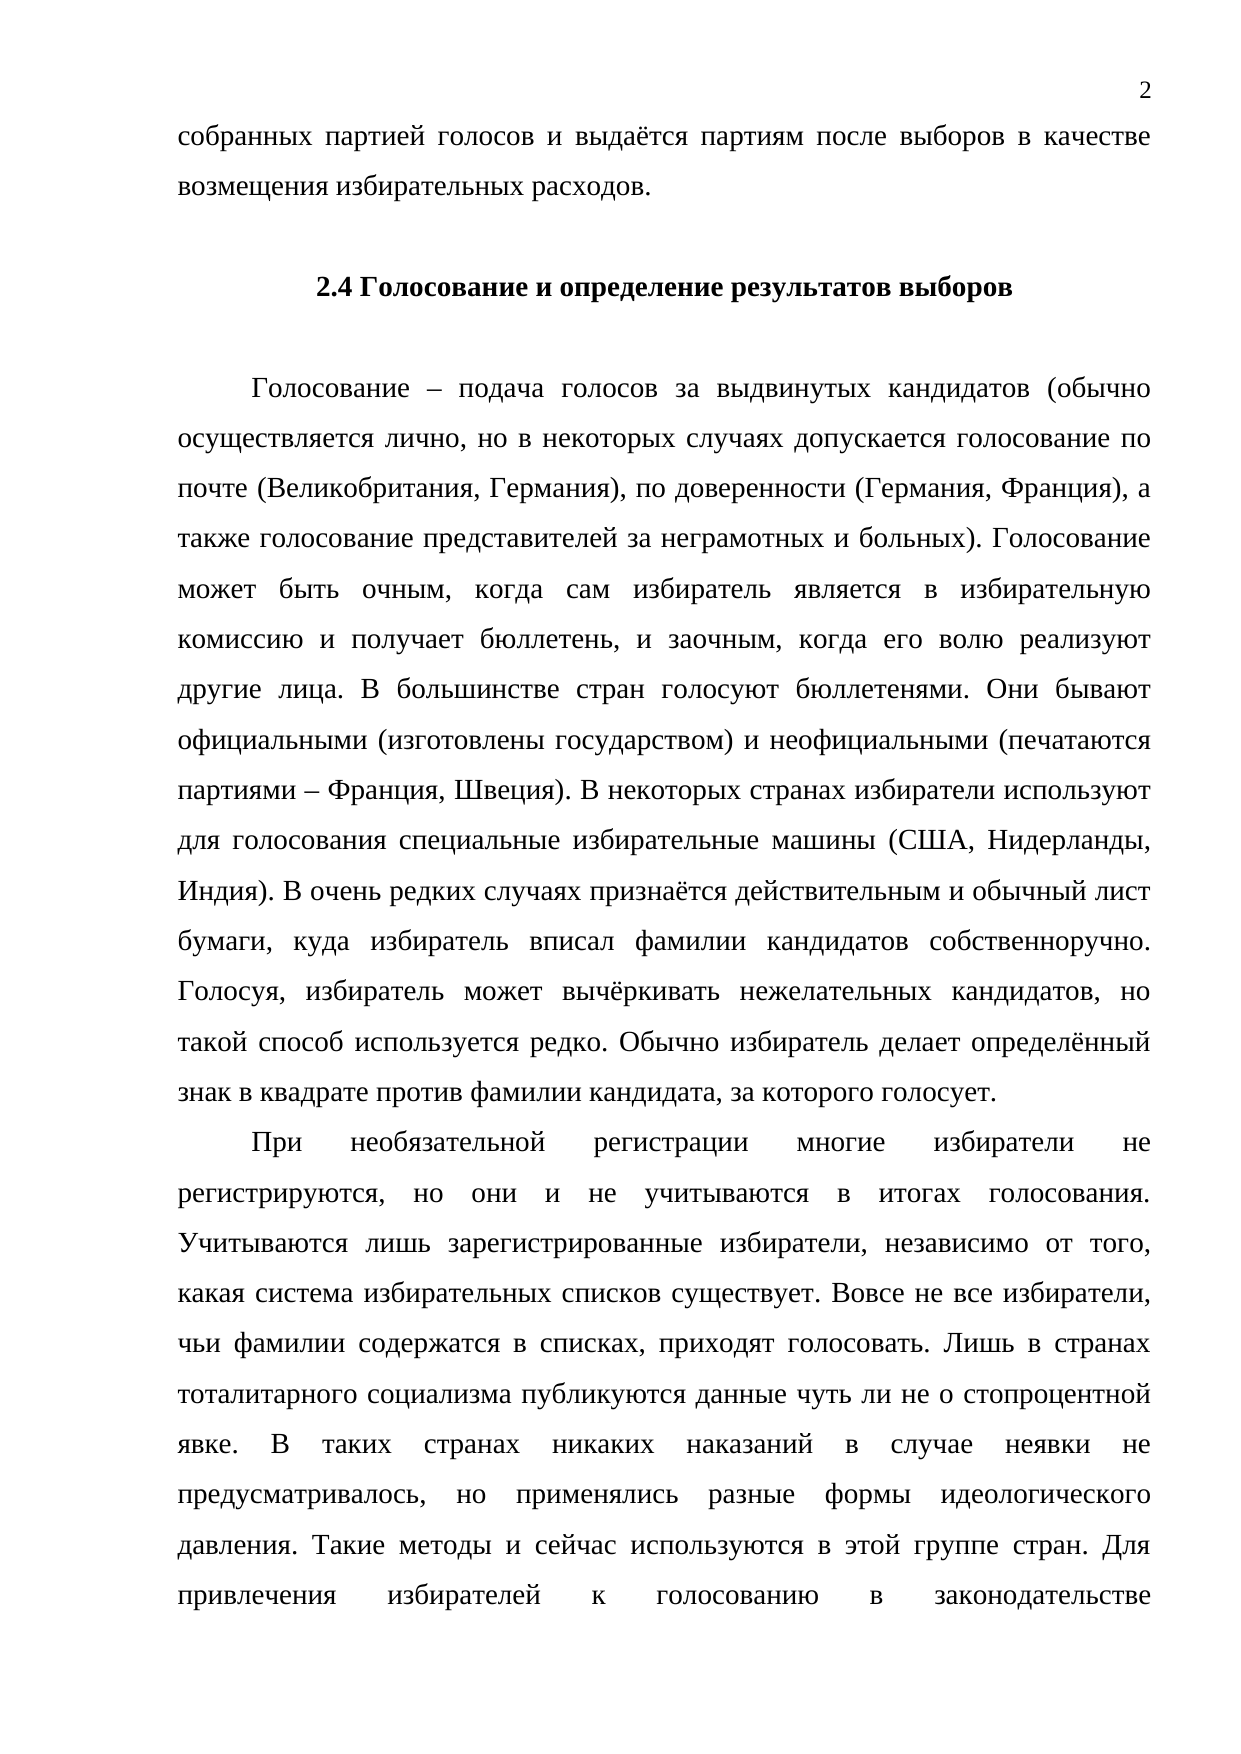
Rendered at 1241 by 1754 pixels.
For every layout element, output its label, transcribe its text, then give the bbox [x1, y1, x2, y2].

text Голосование – подача голосов за выдвинутых кандидатов (обычно осуществляется лично, но в некоторых случаях допускается голосование по почте (Великобритания, Германия), по доверенности (Германия, Франция), а также голосование представителей за неграмотных и больных). Голосование может быть очным, когда сам избиратель является в избирательную комиссию и получает бюллетень, и заочным, когда его волю реализуют другие лица. В большинстве стран голосуют бюллетенями. Они бывают официальными (изготовлены государством) и неофициальными (печатаются партиями – Франция, Швеция). В некоторых странах избиратели используют для голосования специальные избирательные машины (США, Нидерланды, Индия). В очень редких случаях признаётся действительным и обычный лист бумаги, куда избиратель вписал фамилии кандидатов собственноручно. Голосуя, избиратель может вычёркивать нежелательных кандидатов, но такой способ используется редко. Обычно избиратель делает определённый знак в квадрате против фамилии кандидата, за которого голосует. [177, 370, 1152, 1108]
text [177, 118, 1152, 202]
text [177, 1124, 1152, 1611]
text 2.4 Голосование и определение результатов выборов [177, 269, 1152, 303]
